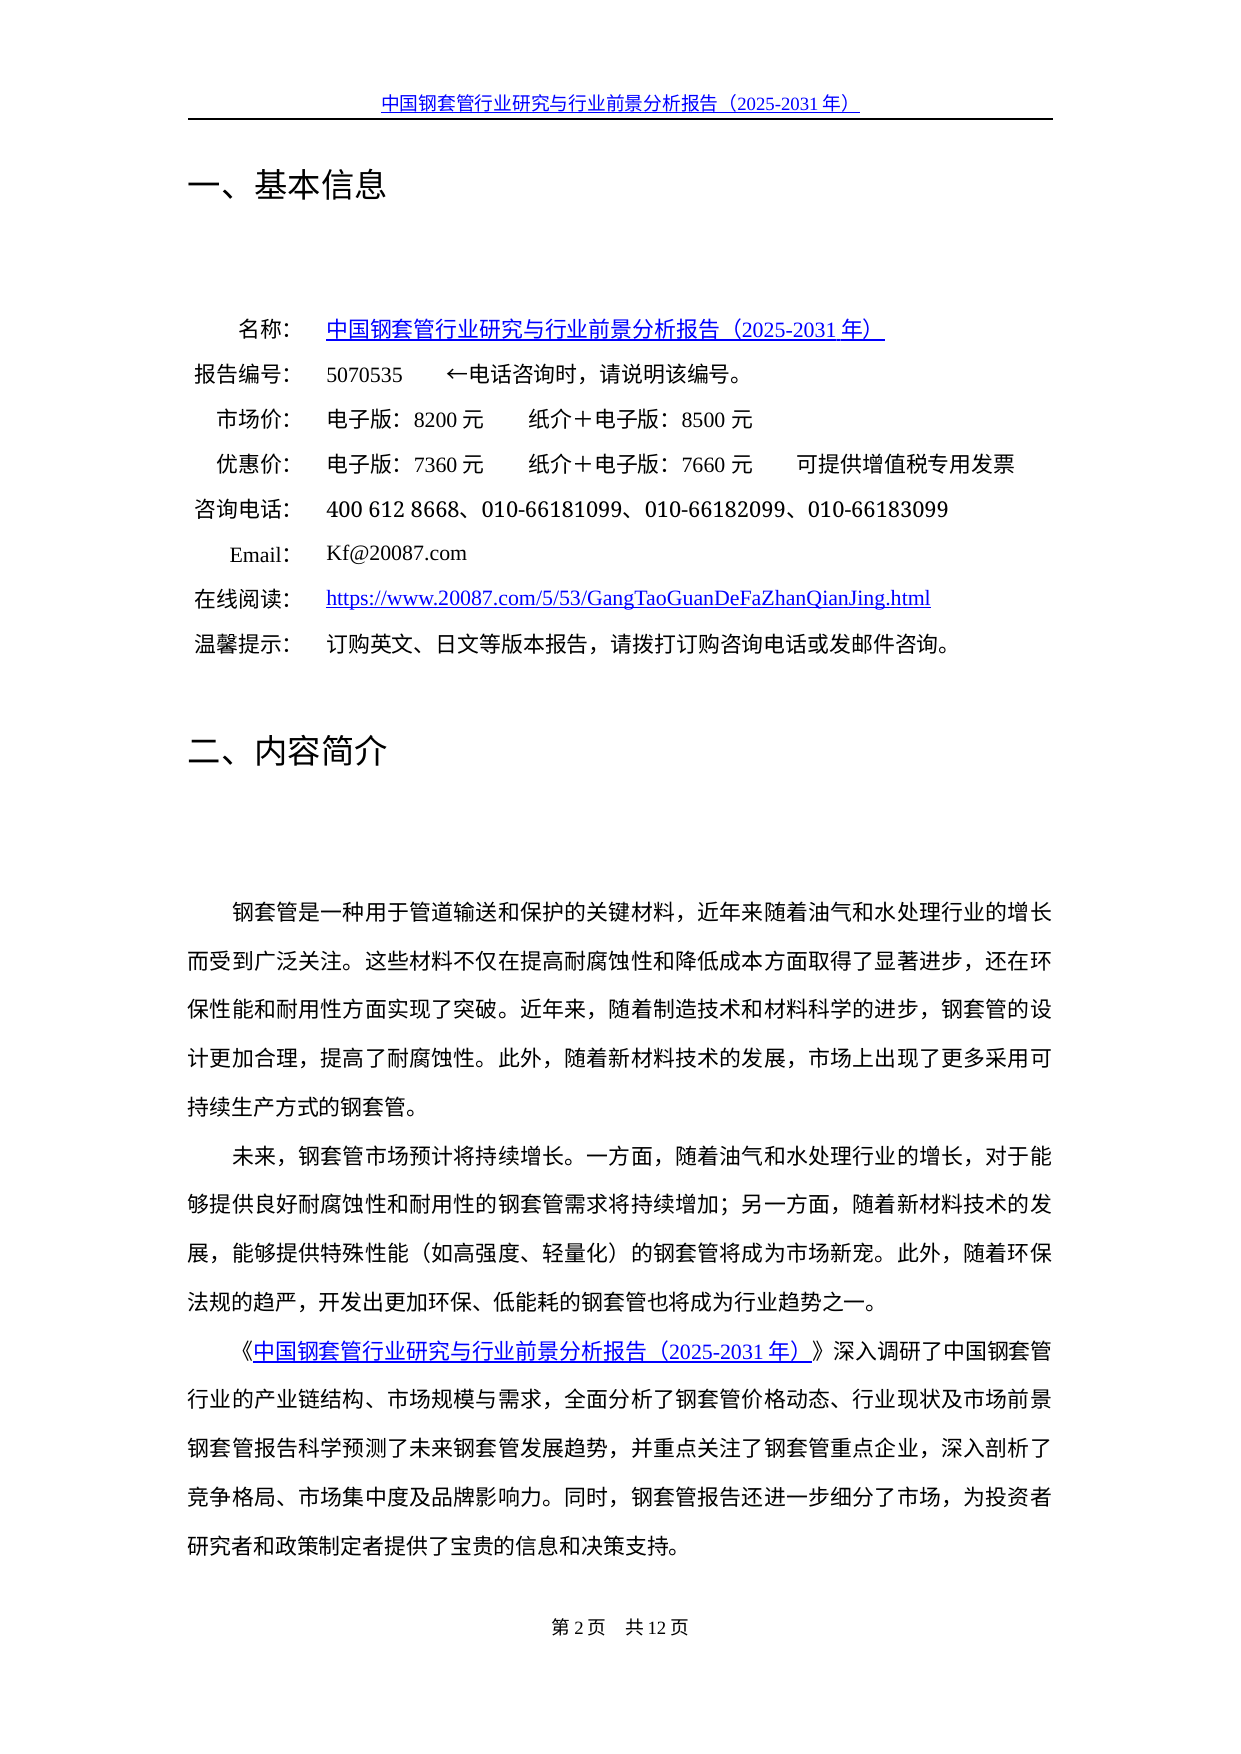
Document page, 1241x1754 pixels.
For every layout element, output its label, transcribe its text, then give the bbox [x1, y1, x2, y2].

table_header 名称： [167, 312, 315, 357]
table_cell 温馨提示： [167, 627, 315, 672]
table_cell 5070535 ←电话咨询时，请说明该编号。 [315, 357, 1073, 402]
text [187, 894, 1053, 1561]
table_cell 优惠价： [167, 447, 315, 492]
table_header 中国钢套管行业研究与行业前景分析报告（2025-2031年） [315, 312, 1073, 357]
table_cell 市场价： [167, 402, 315, 447]
table_cell 在线阅读： [167, 582, 315, 627]
title 一、基本信息 [187, 150, 1053, 215]
table_cell 电子版：7360 元 纸介＋电子版：7660 元 可提供增值税专用发票 [315, 447, 1073, 492]
table_cell 报告编号： [167, 357, 315, 402]
table_cell [315, 582, 1073, 627]
table_cell 400 612 8668、010-66181099、010-66182099、010-66183099 [315, 492, 1073, 537]
table_cell Kf@20087.com [315, 537, 1073, 582]
table_cell Email： [167, 537, 315, 582]
table_cell 电子版：8200 元 纸介＋电子版：8500 元 [315, 402, 1073, 447]
table_cell 咨询电话： [167, 492, 315, 537]
table_cell 订购英文、日文等版本报告，请拨打订购咨询电话或发邮件咨询。 [315, 627, 1073, 672]
title 二、内容简介 [187, 717, 1053, 782]
